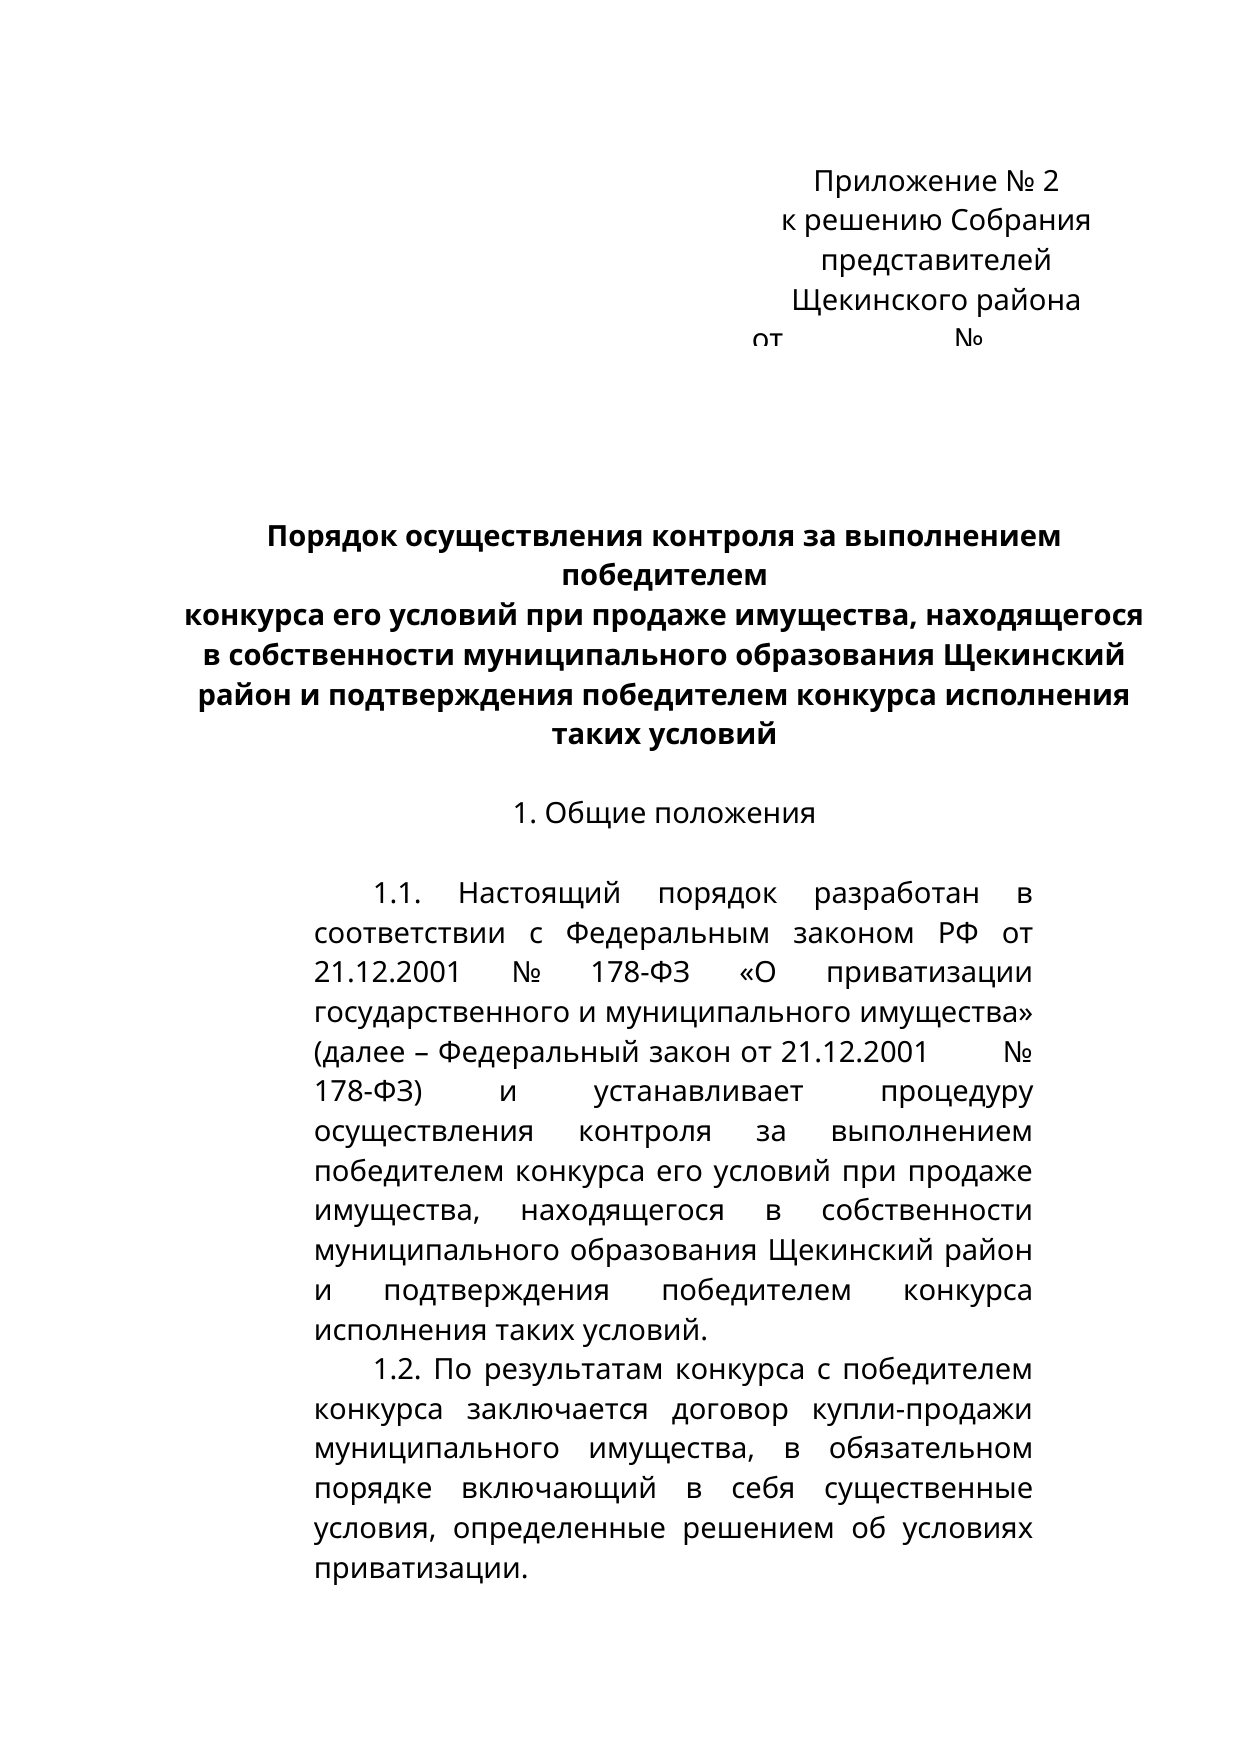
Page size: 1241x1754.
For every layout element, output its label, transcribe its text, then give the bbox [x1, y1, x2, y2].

text 1.2. По результатам конкурса с победителем конкурса заключается договор купли-продажи муниципального имущества, в обязательном порядке включающий в себя существенные условия, определенные решением об условиях приватизации. [313, 1348, 1033, 1587]
text 1.1. Настоящий порядок разработан в соответствии с Федеральным законом РФ от 21.12.2001 № 178-ФЗ «О приватизации государственного и муниципального имущества» (далее – Федеральный закон от 21.12.2001 № 178-ФЗ) и устанавливает процедуру осуществления контроля за выполнением победителем конкурса его условий при продаже имущества, находящегося в собственности муниципального образования Щекинский район и подтверждения победителем конкурса исполнения таких условий. [313, 872, 1033, 1348]
text Порядок осуществления контроля за выполнением победителем [177, 515, 1152, 594]
text 1. Общие положения [177, 793, 1152, 832]
text конкурса его условий при продаже имущества, находящегося в собственности муниципального образования Щекинский район и подтверждения победителем конкурса исполнения таких условий [177, 594, 1152, 753]
